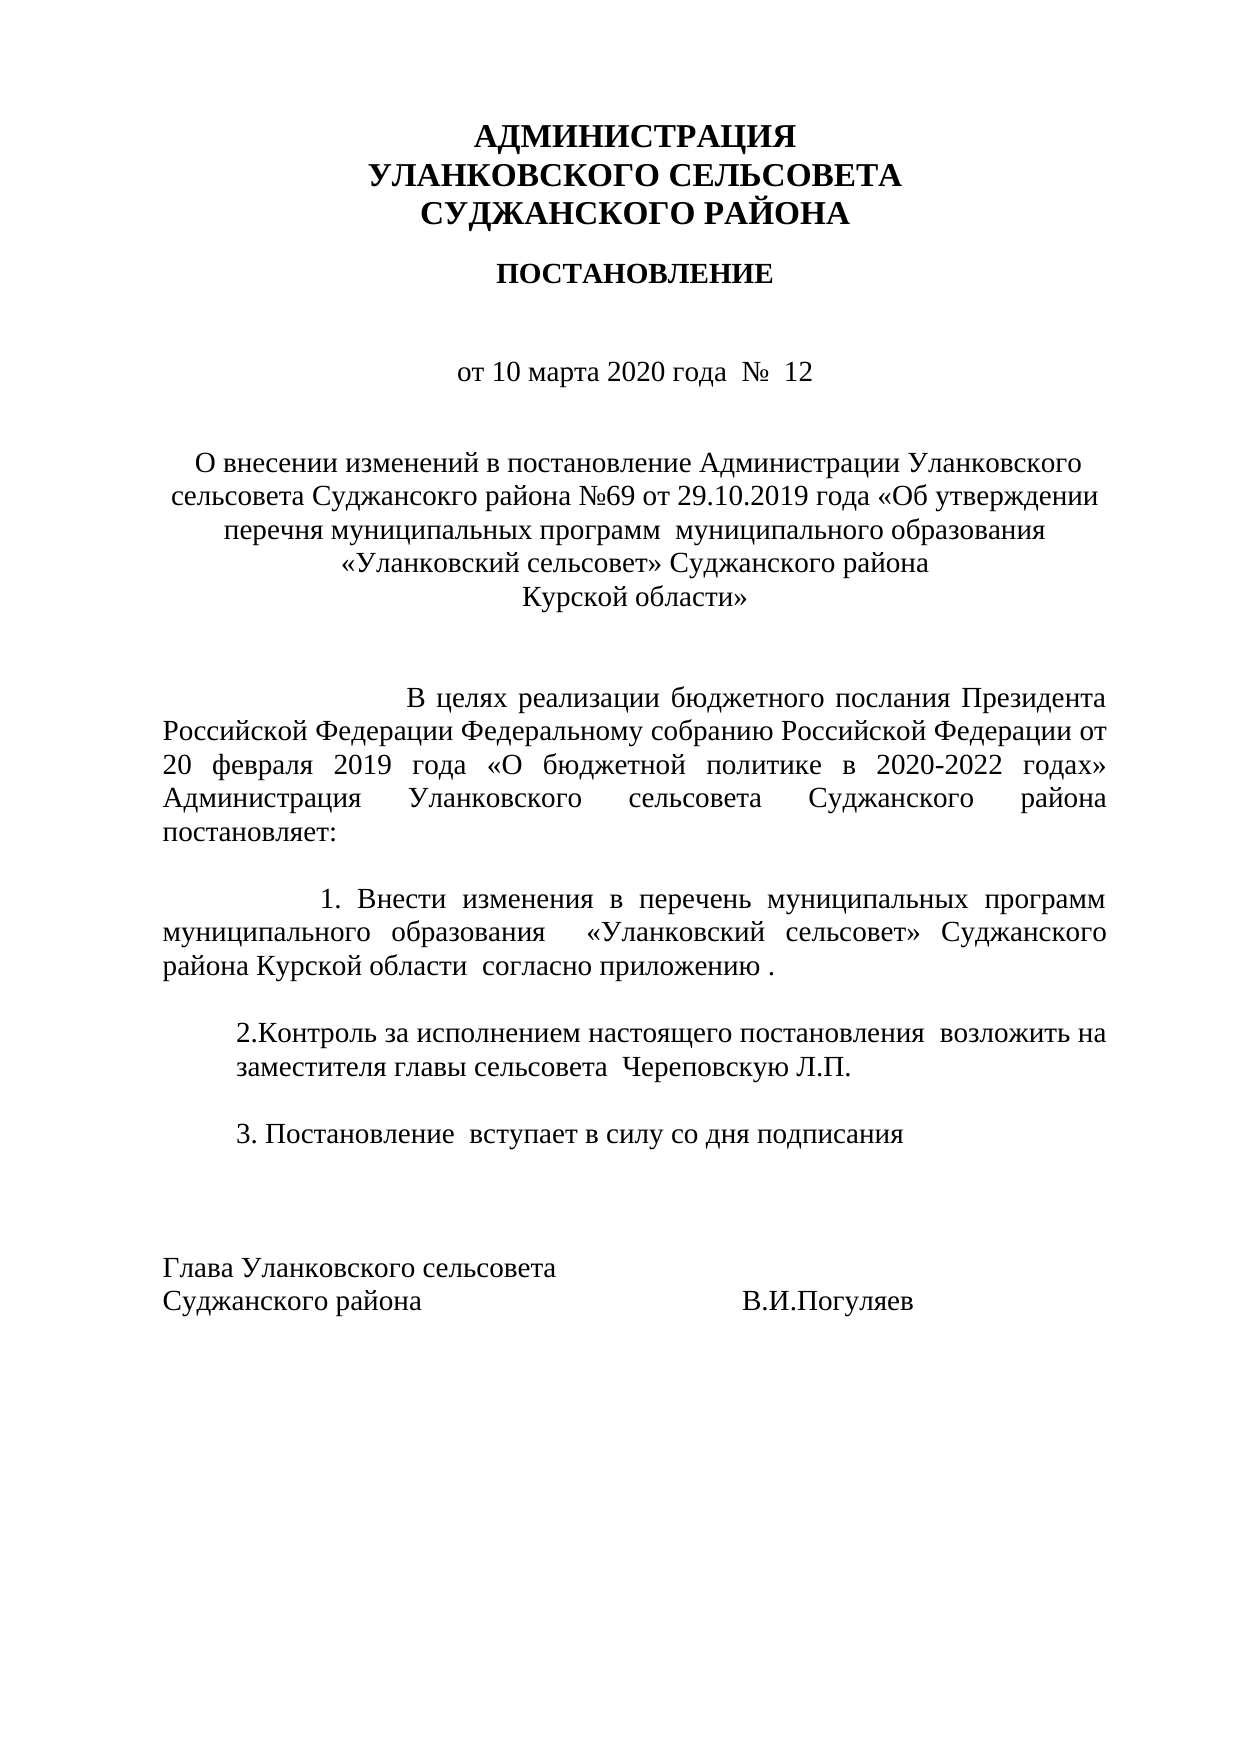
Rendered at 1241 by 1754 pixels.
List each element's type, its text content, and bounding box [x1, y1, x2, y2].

text О внесении изменений в постановление Администрации Уланковского сельсовета Суджансокго района №69 от 29.10.2019 года «Об утверждении перечня муниципальных программ муниципального образования [162, 445, 1107, 546]
text Суджанского района В.И.Погуляев [162, 1283, 1107, 1317]
text 1. Внести изменения в перечень муниципальных программ муниципального образования «Уланковский сельсовет» Суджанского района Курской области согласно приложению . [162, 881, 1107, 982]
text «Уланковский сельсовет» Суджанского района [162, 546, 1107, 579]
text СУДЖАНСКОГО РАЙОНА [162, 193, 1107, 232]
text 2.Контроль за исполнением настоящего постановления возложить на заместителя главы сельсовета Череповскую Л.П. [236, 1015, 1107, 1082]
text УЛАНКОВСКОГО СЕЛЬСОВЕТА [162, 155, 1107, 193]
text В целях реализации бюджетного послания Президента Российской Федерации Федеральному собранию Российской Федерации от 20 февраля 2019 года «О бюджетной политике в 2020-2022 годах» Администрация Уланковского сельсовета Суджанского района постановляет: [162, 680, 1107, 847]
text АДМИНИСТРАЦИЯ [162, 117, 1107, 155]
text от 10 марта 2020 года № 12 [162, 354, 1107, 387]
text 3. Постановление вступает в силу со дня подписания [236, 1116, 1107, 1149]
text Курской области» [162, 579, 1107, 613]
text Глава Уланковского сельсовета [162, 1250, 1107, 1283]
subtitle ПОСТАНОВЛЕНИЕ [162, 257, 1107, 290]
